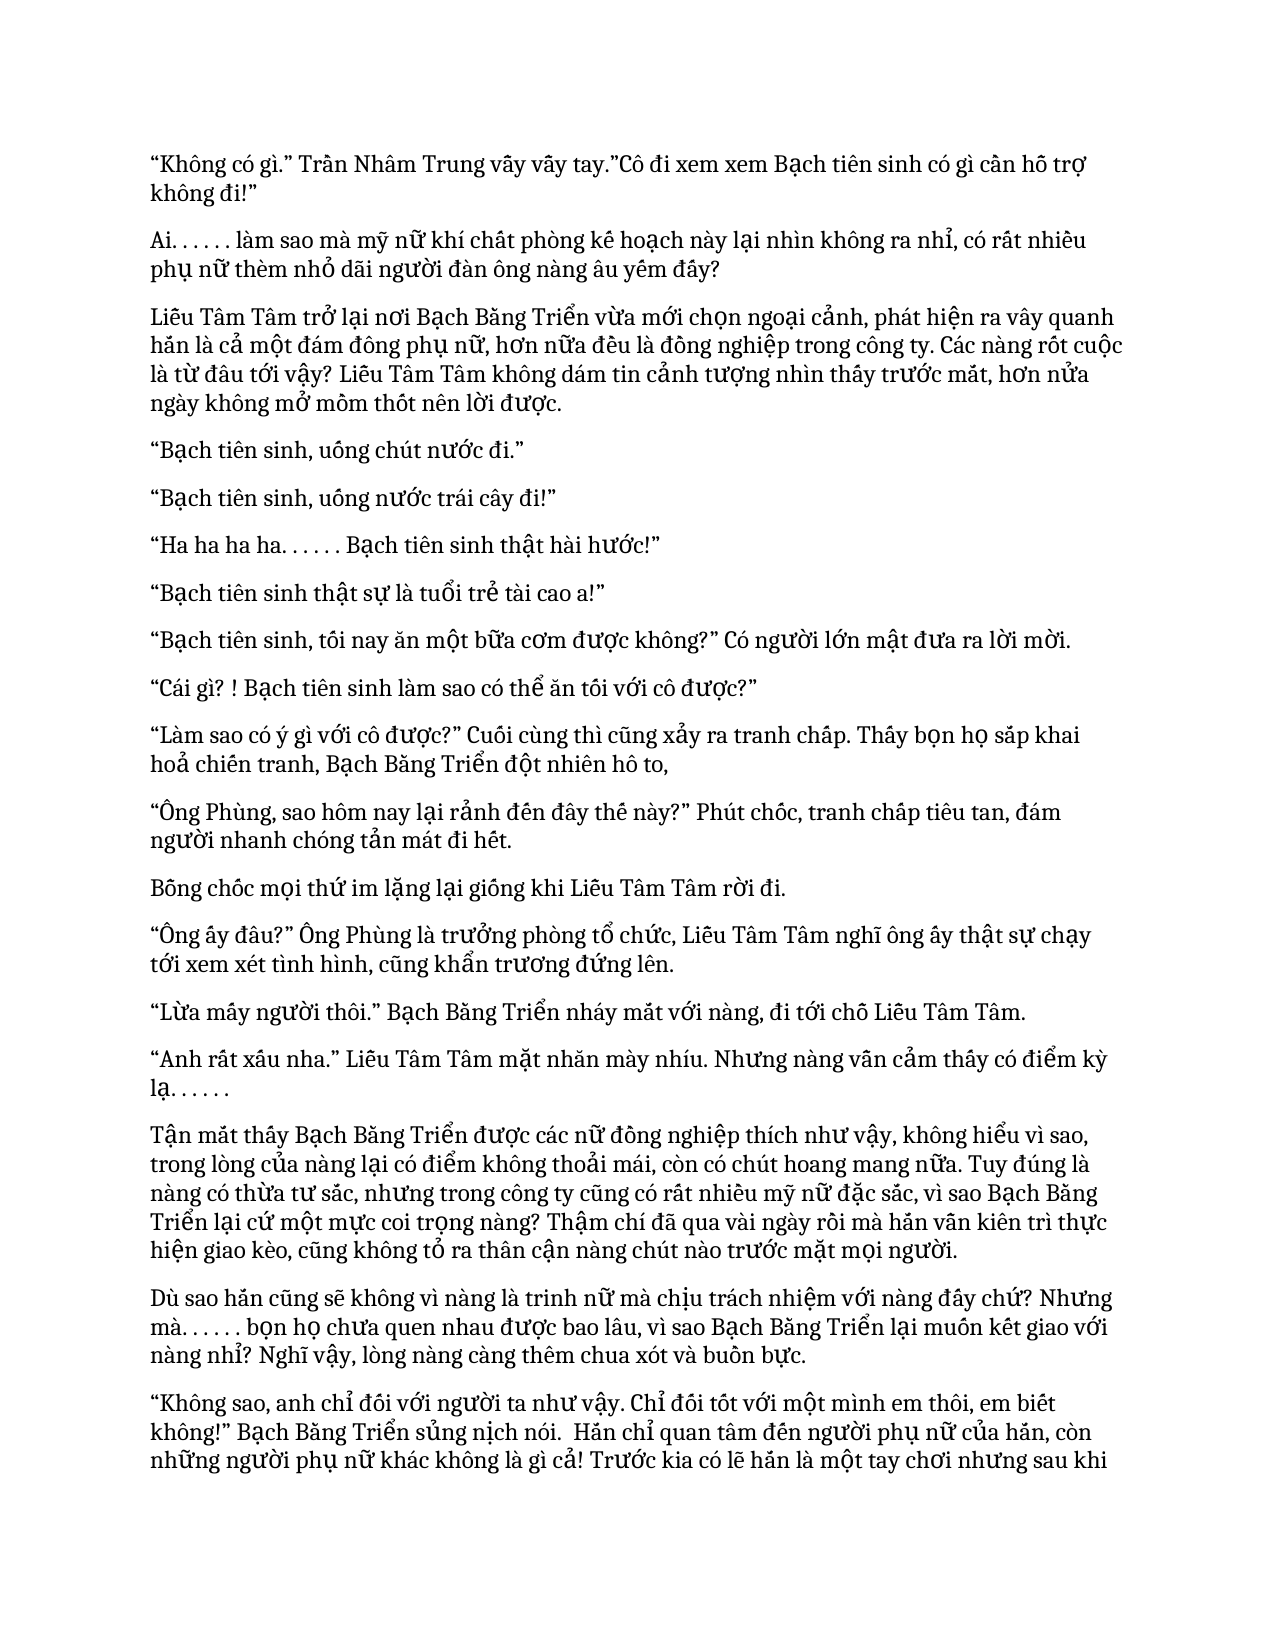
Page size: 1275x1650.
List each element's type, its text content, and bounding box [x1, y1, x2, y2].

text “Bạch tiên sinh thật sự là tuổi trẻ tài cao a!” [150, 579, 1125, 607]
text “Làm sao có ý gì với cô được?” Cuối cùng thì cũng xảy ra tranh chấp. Thấy bọn họ sắp khai hoả chiến tranh, Bạch Bằng Triển đột nhiên hô to, [150, 721, 1125, 779]
text “Anh rất xấu nha.” Liễu Tâm Tâm mặt nhăn mày nhíu. Nhưng nàng vẫn cảm thấy có điểm kỳ lạ. . . . . . [150, 1045, 1125, 1102]
text Tận mắt thấy Bạch Bằng Triển được các nữ đồng nghiệp thích như vậy, không hiểu vì sao, trong lòng của nàng lại có điểm không thoải mái, còn có chút hoang mang nữa. Tuy đúng là nàng có thừa tư sắc, nhưng trong công ty cũng có rất nhiều mỹ nữ đặc sắc, vì sao Bạch Bằng Triển lại cứ một mực coi trọng nàng? Thậm chí đã qua vài ngày rồi mà hắn vẫn kiên trì thực hiện giao kèo, cũng không tỏ ra thân cận nàng chút nào trước mặt mọi người. [150, 1121, 1125, 1265]
text “Không có gì.” Trần Nhâm Trung vẫy vẫy tay.”Cô đi xem xem Bạch tiên sinh có gì cần hỗ trợ không đi!” [150, 150, 1125, 207]
text “Ông ấy đâu?” Ông Phùng là trưởng phòng tổ chức, Liễu Tâm Tâm nghĩ ông ấy thật sự chạy tới xem xét tình hình, cũng khẩn trương đứng lên. [150, 921, 1125, 979]
text “Bạch tiên sinh, uống nước trái cây đi!” [150, 484, 1125, 512]
text “Ông Phùng, sao hôm nay lại rảnh đến đây thế này?” Phút chốc, tranh chấp tiêu tan, đám người nhanh chóng tản mát đi hết. [150, 797, 1125, 855]
text Ai. . . . . . làm sao mà mỹ nữ khí chất phòng kế hoạch này lại nhìn không ra nhỉ, có rất nhiều phụ nữ thèm nhỏ dãi người đàn ông nàng âu yếm đấy? [150, 226, 1125, 284]
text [150, 1389, 1125, 1475]
text “Ha ha ha ha. . . . . . Bạch tiên sinh thật hài hước!” [150, 531, 1125, 560]
text Bỗng chốc mọi thứ im lặng lại giống khi Liễu Tâm Tâm rời đi. [150, 874, 1125, 902]
text “Bạch tiên sinh, uống chút nước đi.” [150, 436, 1125, 465]
text Liễu Tâm Tâm trở lại nơi Bạch Bằng Triển vừa mới chọn ngoại cảnh, phát hiện ra vây quanh hắn là cả một đám đông phụ nữ, hơn nữa đều là đồng nghiệp trong công ty. Các nàng rốt cuộc là từ đâu tới vậy? Liễu Tâm Tâm không dám tin cảnh tượng nhìn thấy trước mắt, hơn nửa ngày không mở mồm thốt nên lời được. [150, 302, 1125, 417]
text “Lừa mấy người thôi.” Bạch Bằng Triển nháy mắt với nàng, đi tới chỗ Liễu Tâm Tâm. [150, 997, 1125, 1026]
text Dù sao hắn cũng sẽ không vì nàng là trinh nữ mà chịu trách nhiệm với nàng đấy chứ? Nhưng mà. . . . . . bọn họ chưa quen nhau được bao lâu, vì sao Bạch Bằng Triển lại muốn kết giao với nàng nhỉ? Nghĩ vậy, lòng nàng càng thêm chua xót và buồn bực. [150, 1284, 1125, 1370]
text “Cái gì? ! Bạch tiên sinh làm sao có thể ăn tối với cô được?” [150, 674, 1125, 702]
text “Bạch tiên sinh, tối nay ăn một bữa cơm được không?” Có người lớn mật đưa ra lời mời. [150, 626, 1125, 655]
